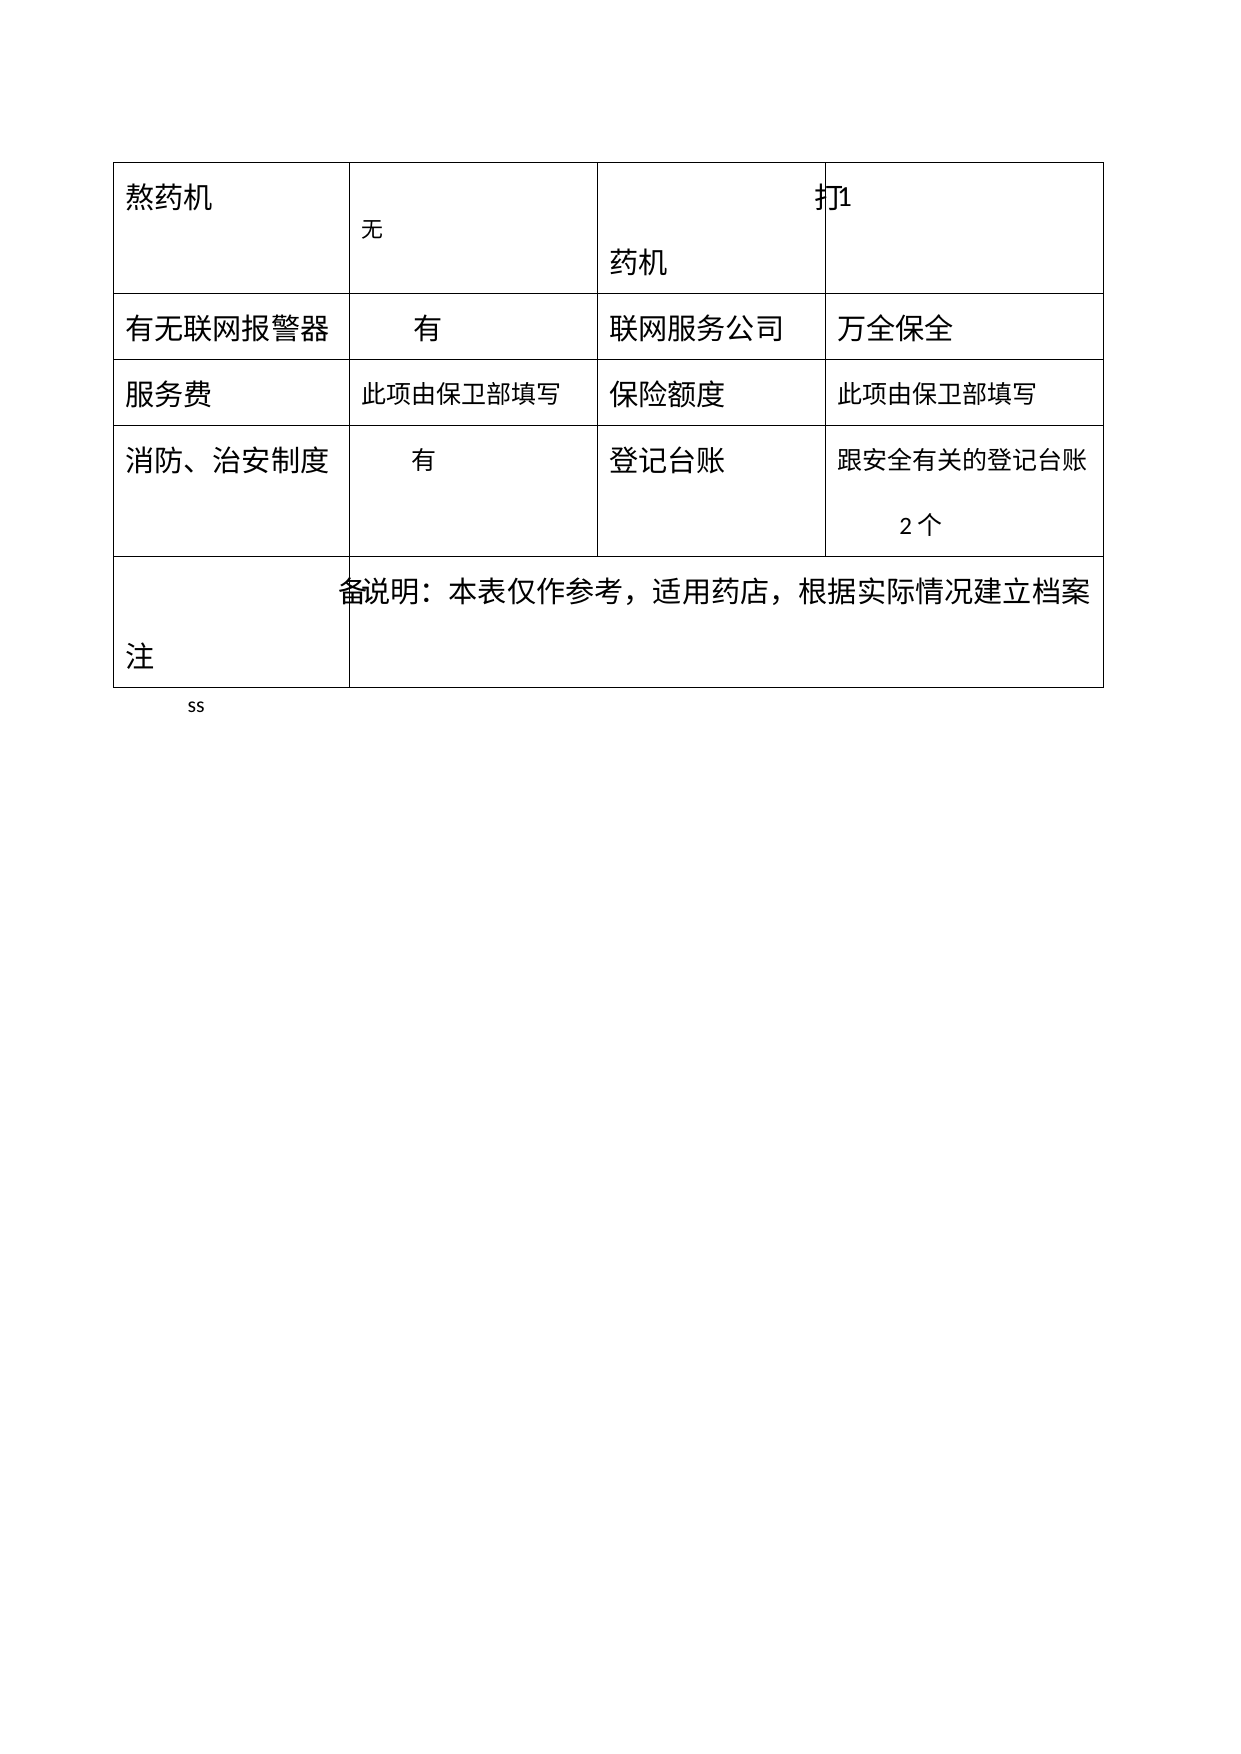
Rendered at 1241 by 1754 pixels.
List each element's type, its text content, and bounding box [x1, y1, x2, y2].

table_cell 打药机 [598, 163, 825, 293]
table_cell 熬药机 [114, 163, 349, 293]
table_cell 此项由保卫部填写 [350, 360, 597, 425]
table_cell 有无联网报警器 [114, 294, 349, 359]
table_cell 登记台账 [598, 426, 825, 556]
table_cell 服务费 [114, 360, 349, 425]
table_cell 有 [350, 426, 597, 556]
table_cell 此项由保卫部填写 [826, 360, 1103, 425]
table_cell 保险额度 [598, 360, 825, 425]
table_cell 说明：本表仅作参考，适用药店，根据实际情况建立档案 [350, 557, 1103, 687]
text ss [187, 688, 1053, 721]
table_cell 备注 [114, 557, 349, 687]
table_cell 万全保全 [826, 294, 1103, 359]
table_cell 无 [350, 163, 597, 293]
table_cell 1 [826, 163, 1103, 293]
table_cell 有 [350, 294, 597, 359]
table_cell 消防、治安制度 [114, 426, 349, 556]
table_cell 联网服务公司 [598, 294, 825, 359]
table_cell 跟安全有关的登记台账 2个 [826, 426, 1103, 556]
